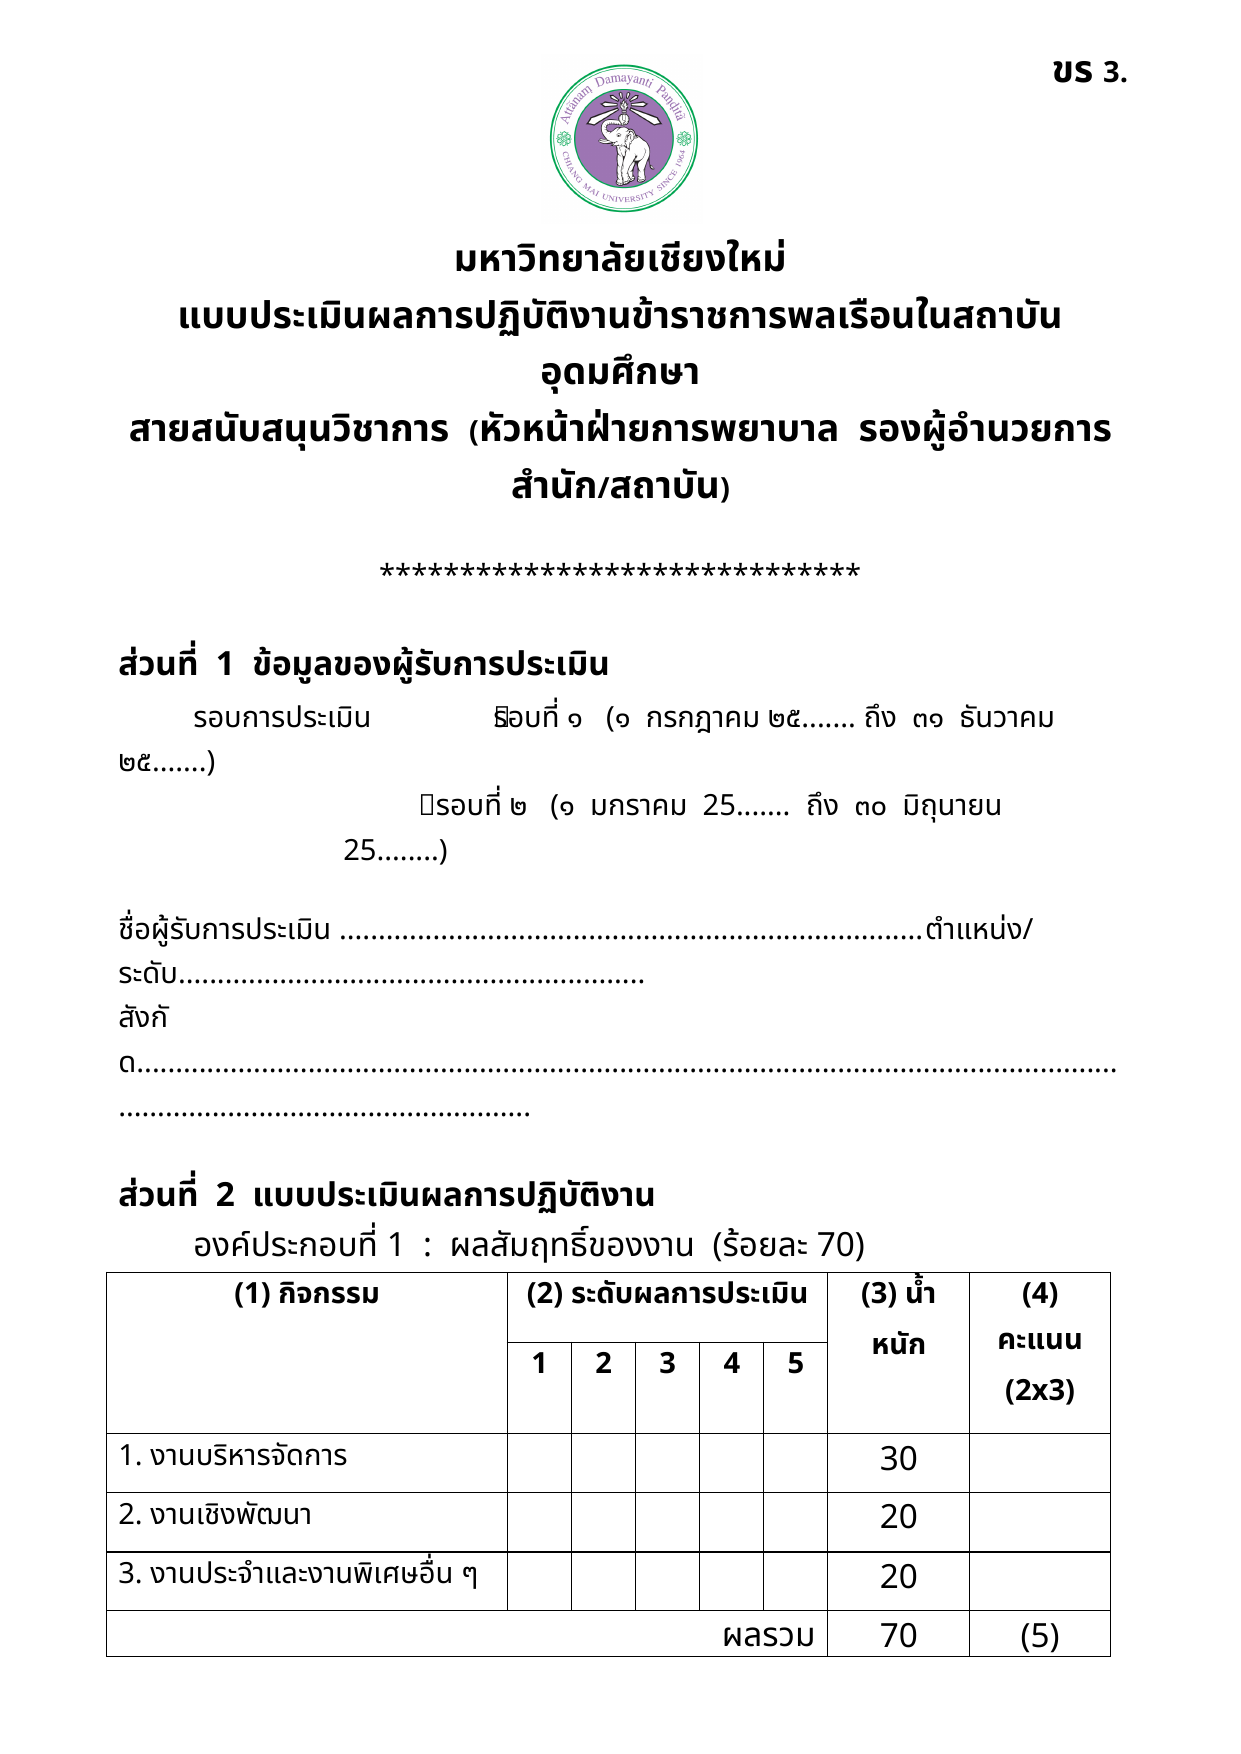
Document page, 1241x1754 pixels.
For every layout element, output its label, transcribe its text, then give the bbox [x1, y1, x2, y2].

text องค์ประกอบที่ 1 : ผลสัมฤทธิ์ของงาน (ร้อยละ 70) [118, 1221, 1122, 1272]
table_header (4) คะแนน (2x3) [970, 1273, 1110, 1433]
table_cell ผลรวม [709, 1611, 827, 1656]
table_cell [572, 1553, 635, 1610]
table_cell 70 [828, 1611, 969, 1656]
table_cell [508, 1553, 571, 1610]
table_cell 1. งานบริหารจัดการ [107, 1434, 507, 1492]
table_cell 3 [636, 1343, 699, 1433]
table_cell [764, 1434, 827, 1492]
table_cell [636, 1493, 699, 1551]
table_header (1) กิจกรรม [107, 1273, 507, 1433]
table_cell [107, 1611, 709, 1656]
text แบบประเมินผลการปฏิบัติงานข้าราชการพลเรือนในสถาบันอุดมศึกษา [118, 288, 1122, 402]
table_cell 1 [508, 1343, 571, 1433]
picture [541, 54, 704, 224]
table_cell [700, 1434, 763, 1492]
table_cell [764, 1553, 827, 1610]
table_cell 2 [572, 1343, 635, 1433]
table_cell 3. งานประจำและงานพิเศษอื่น ๆ [107, 1553, 507, 1610]
table_cell 4 [700, 1343, 763, 1433]
table_header (2) ระดับผลการประเมิน [508, 1273, 827, 1342]
table_cell (5) [970, 1611, 1110, 1656]
table_cell [572, 1493, 635, 1551]
text สังกัด................................................................................................................................................................................... [118, 997, 1122, 1125]
table_cell [572, 1434, 635, 1492]
table_cell [700, 1553, 763, 1610]
text รอบที่ ๒ (๑ มกราคม 25....... ถึง ๓๐ มิถุนายน 25........) [343, 785, 1122, 869]
text มหาวิทยาลัยเชียงใหม่ [118, 232, 1122, 288]
table_cell [508, 1493, 571, 1551]
table_cell [970, 1493, 1110, 1551]
table_cell 5 [764, 1343, 827, 1433]
table_cell 20 [828, 1553, 969, 1610]
table_header (3) น้ำหนัก [828, 1273, 969, 1433]
table_cell [970, 1434, 1110, 1492]
text ****************************** [118, 555, 1122, 594]
text ส่วนที่ 1 ข้อมูลของผู้รับการประเมิน [118, 640, 1122, 690]
text สายสนับสนุนวิชาการ (หัวหน้าฝ่ายการพยาบาล รองผู้อำนวยการสำนัก/สถาบัน) [118, 402, 1122, 515]
table_cell [636, 1434, 699, 1492]
table_cell 2. งานเชิงพัฒนา [107, 1493, 507, 1551]
table_cell [636, 1553, 699, 1610]
table_cell [970, 1553, 1110, 1610]
text ส่วนที่ 2 แบบประเมินผลการปฏิบัติงาน [118, 1170, 1122, 1221]
text ชื่อผู้รับการประเมิน ...........................................................................ตำแหน่ง/ระดับ............................................................ [118, 908, 1122, 997]
table_cell 20 [828, 1493, 969, 1551]
table_cell [700, 1493, 763, 1551]
table_cell 30 [828, 1434, 969, 1492]
table_cell [508, 1434, 571, 1492]
text รอบการประเมิน รอบที่ ๑ (๑ กรกฎาคม ๒๕....... ถึง ๓๑ ธันวาคม ๒๕.......) [118, 696, 1122, 785]
table_cell [764, 1493, 827, 1551]
